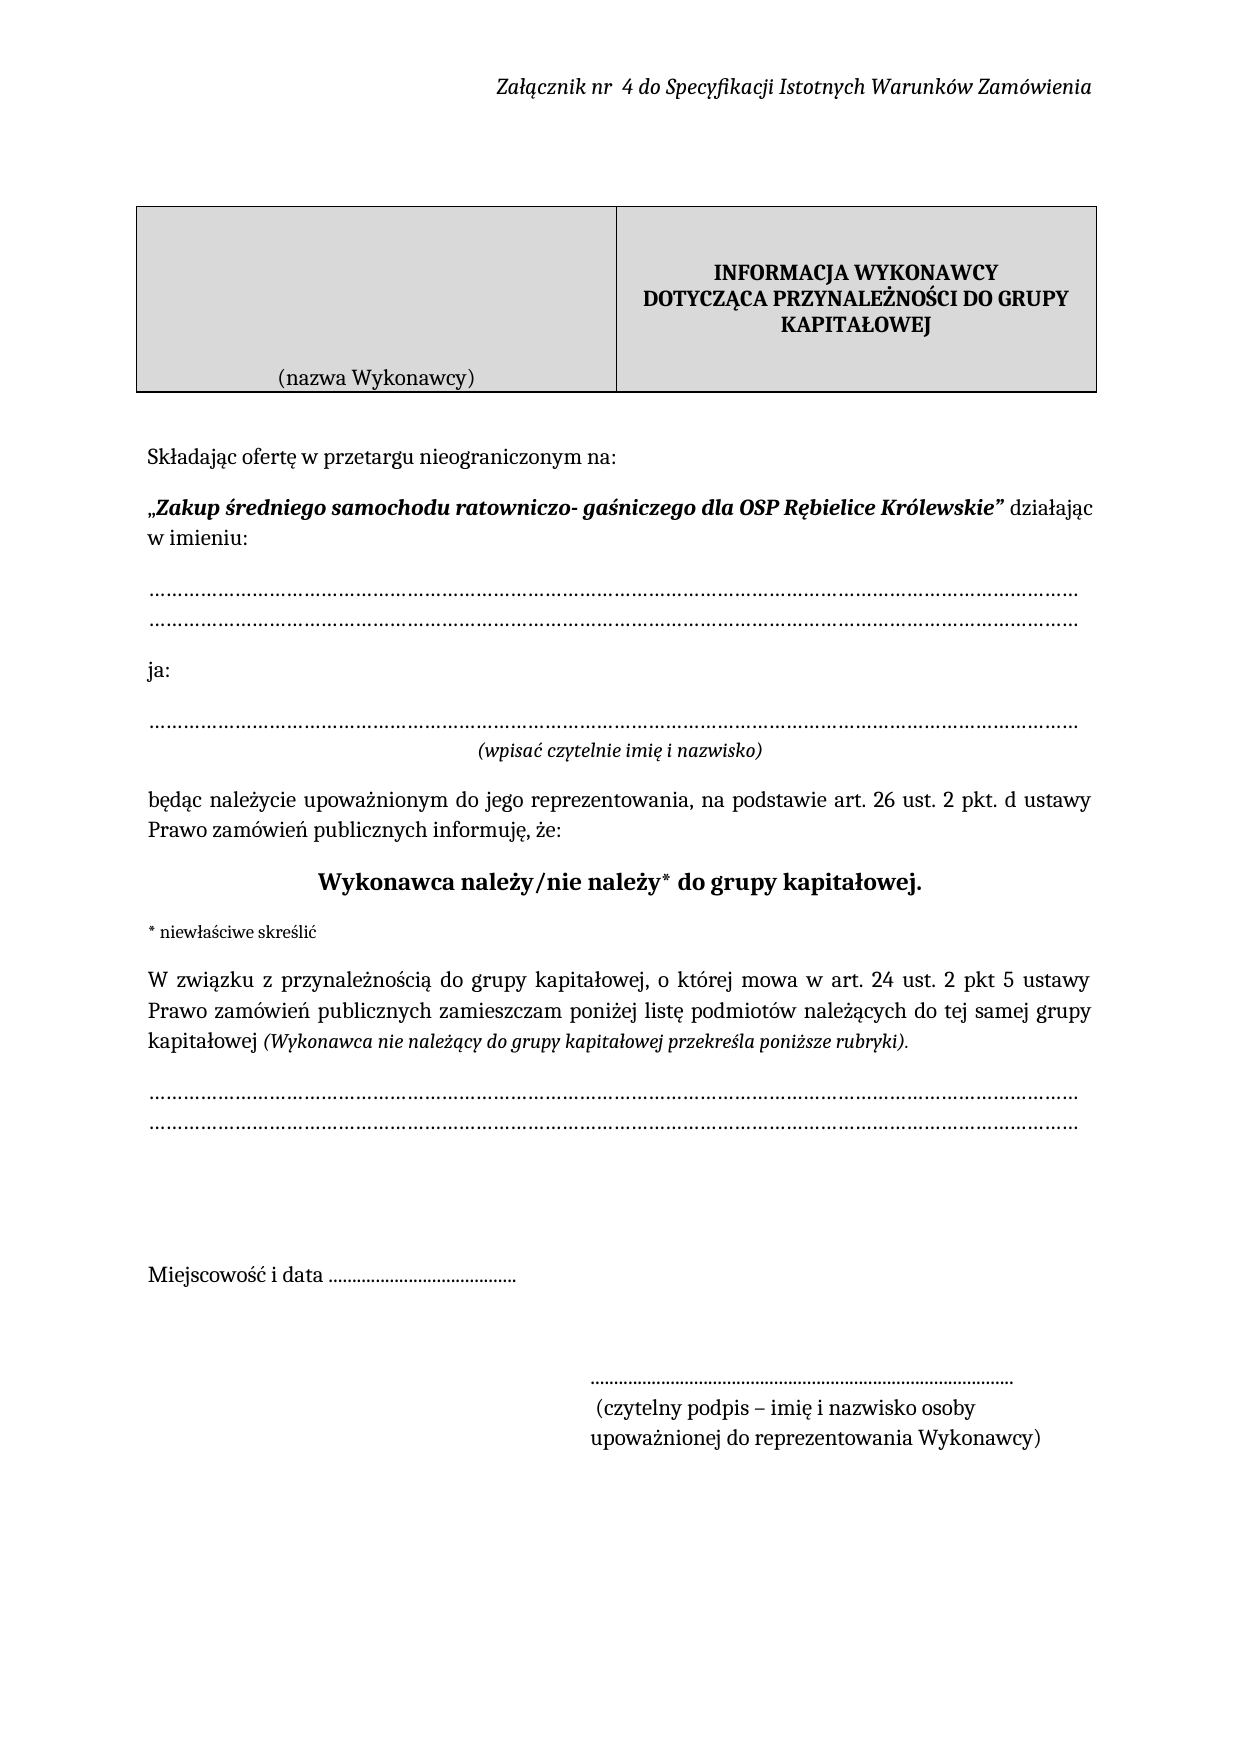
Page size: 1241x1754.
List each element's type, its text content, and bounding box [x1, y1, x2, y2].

text „Zakup średniego samochodu ratowniczo- gaśniczego dla OSP Rębielice Królewskie” działając w imieniu: [148, 494, 1093, 551]
text ……………………………………………………………………………………………………………………………………………………………………………………………………………………………………………………………………………………………… [148, 1079, 1093, 1135]
text Miejscowość i data ........................................ [148, 1262, 1093, 1288]
text Wykonawca należy/nie należy* do grupy kapitałowej. [148, 868, 1093, 897]
text Składając ofertę w przetargu nieograniczonym na: [148, 443, 1093, 470]
text (wpisać czytelnie imię i nazwisko) [148, 738, 1093, 762]
text ……………………………………………………………………………………………………………………………………………………………………………………………………………………………………………………………………………………………… [148, 576, 1093, 632]
text (czytelny podpis – imię i nazwisko osoby upoważnionej do reprezentowania Wykonawcy) [590, 1394, 1093, 1451]
text .......................................................................................... [516, 1364, 1093, 1391]
text W związku z przynależnością do grupy kapitałowej, o której mowa w art. 24 ust. 2 pkt 5 ustawy Prawo zamówień publicznych zamieszczam poniżej listę podmiotów należących do tej samej grupy kapitałowej (Wykonawca nie należący do grupy kapitałowej przekreśla poniższe rubryki). [148, 967, 1093, 1054]
text ……………………………………………………………………………………………………………………………………………… [148, 708, 1093, 734]
table_header (nazwa Wykonawcy) [137, 207, 616, 391]
text * niewłaściwe skreślić [148, 922, 1093, 943]
table_header INFORMACJA WYKONAWCY DOTYCZĄCA PRZYNALEŻNOŚCI DO GRUPY KAPITAŁOWEJ [617, 207, 1096, 391]
text będąc należycie upoważnionym do jego reprezentowania, na podstawie art. 26 ust. 2 pkt. d ustawy Prawo zamówień publicznych informuję, że: [148, 787, 1093, 843]
text ja: [148, 657, 1093, 683]
